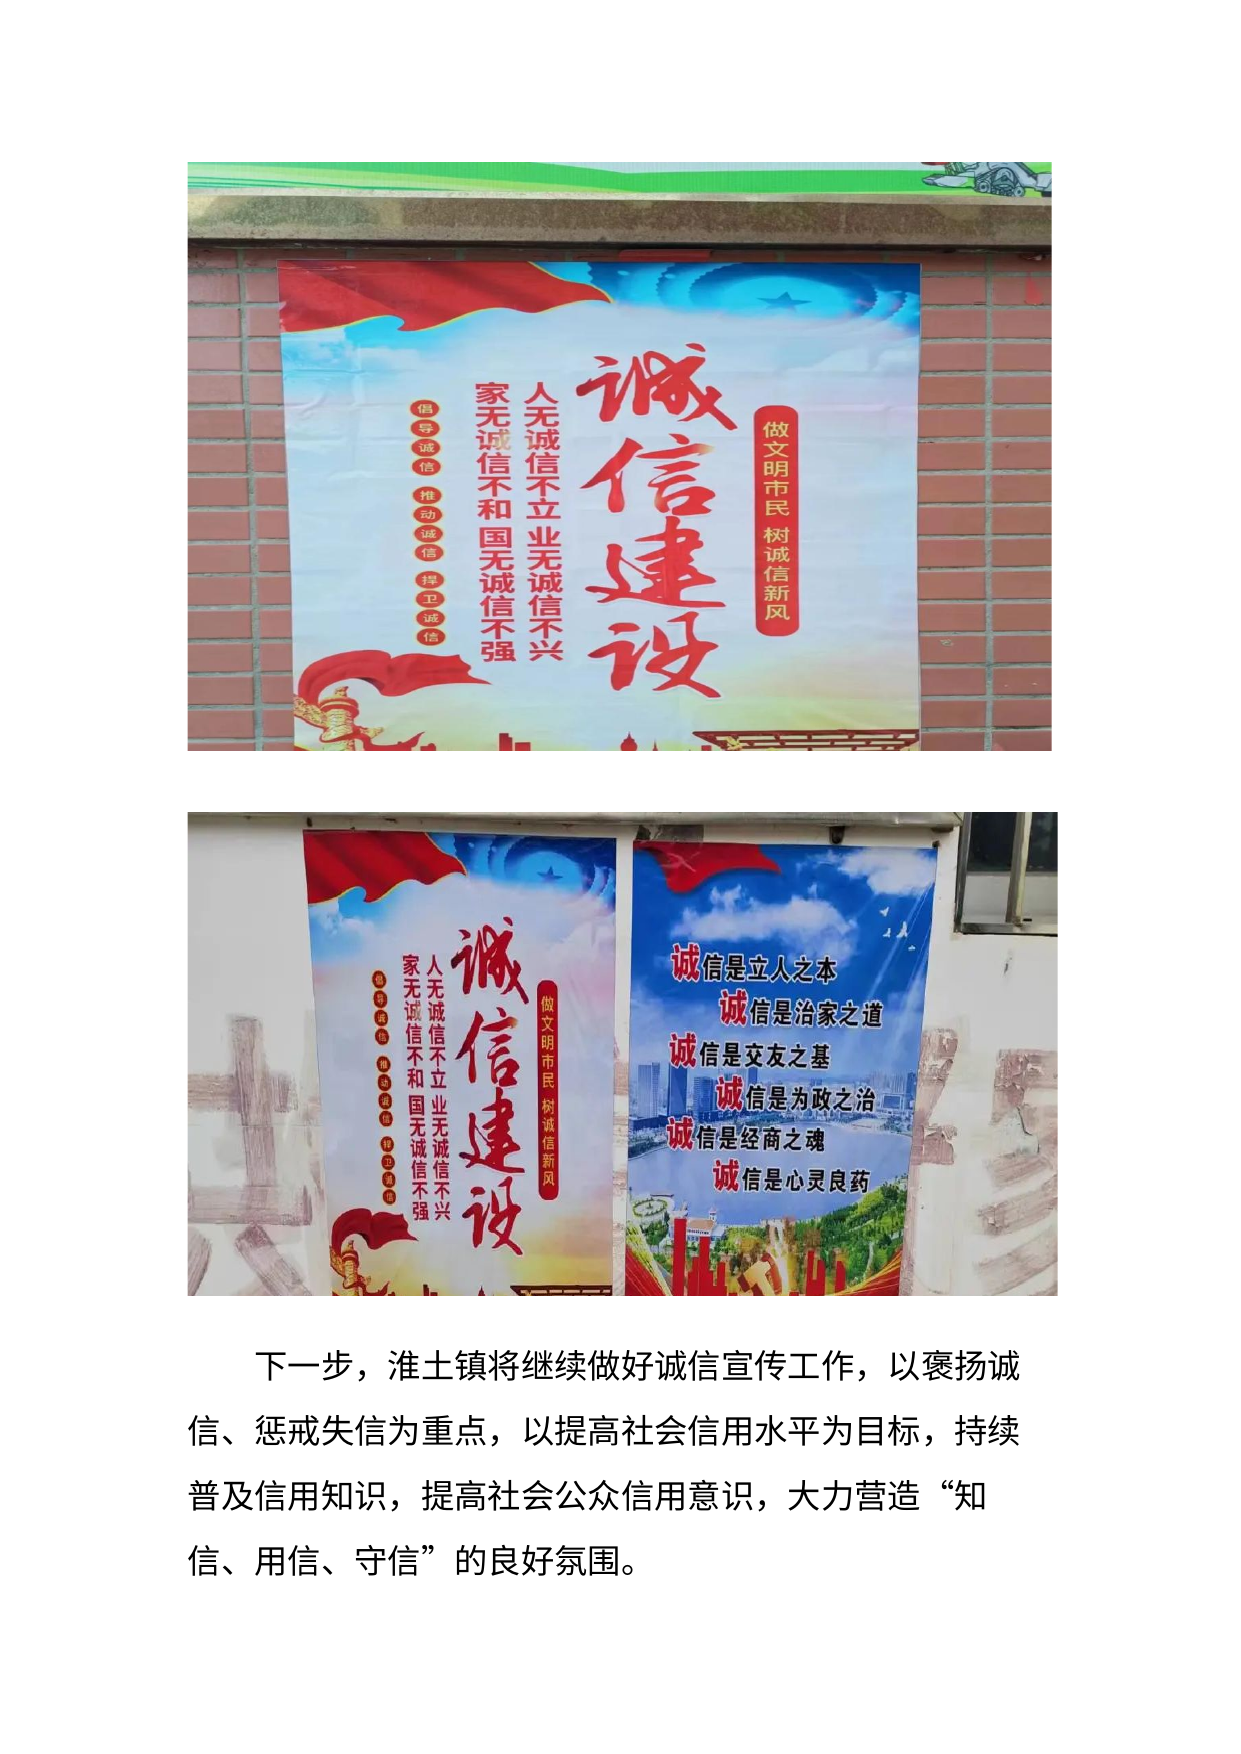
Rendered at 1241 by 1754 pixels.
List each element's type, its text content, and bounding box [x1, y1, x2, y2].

picture [187, 162, 1052, 751]
picture [187, 812, 1058, 1296]
text 下一步，淮土镇将继续做好诚信宣传工作，以褒扬诚信、惩戒失信为重点，以提高社会信用水平为目标，持续普及信用知识，提高社会公众信用意识，大力营造“知信、用信、守信”的良好氛围。 [187, 1332, 1053, 1592]
